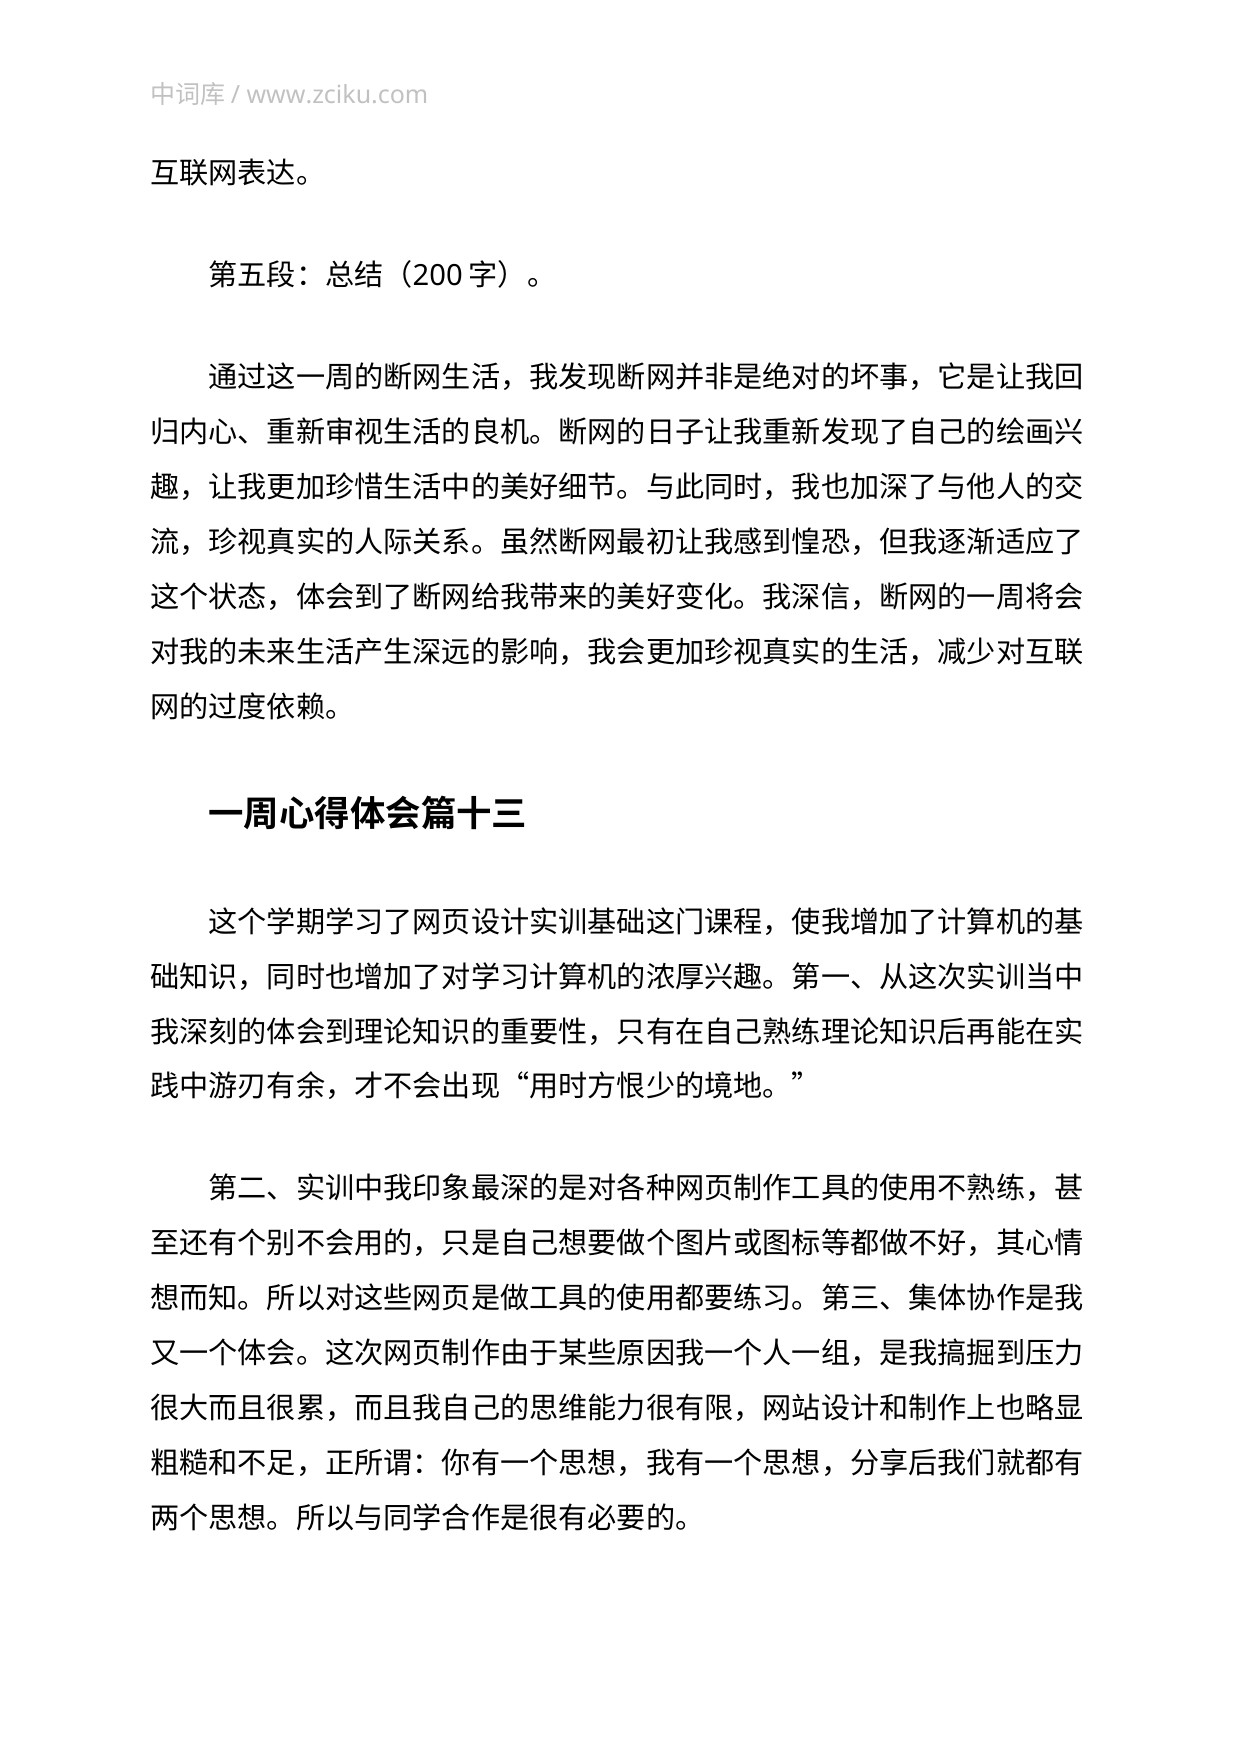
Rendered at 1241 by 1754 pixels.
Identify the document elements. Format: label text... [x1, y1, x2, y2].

text 一周心得体会篇十三 [150, 785, 1090, 836]
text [150, 150, 1090, 192]
text 第二、实训中我印象最深的是对各种网页制作工具的使用不熟练，甚至还有个别不会用的，只是自己想要做个图片或图标等都做不好，其心情想而知。所以对这些网页是做工具的使用都要练习。第三、集体协作是我又一个体会。这次网页制作由于某些原因我一个人一组，是我搞掘到压力很大而且很累，而且我自己的思维能力很有限，网站设计和制作上也略显粗糙和不足，正所谓：你有一个思想，我有一个思想，分享后我们就都有两个思想。所以与同学合作是很有必要的。 [150, 1165, 1090, 1536]
text 第五段：总结（200字）。 [150, 252, 1090, 294]
text 这个学期学习了网页设计实训基础这门课程，使我增加了计算机的基础知识，同时也增加了对学习计算机的浓厚兴趣。第一、从这次实训当中我深刻的体会到理论知识的重要性，只有在自己熟练理论知识后再能在实践中游刃有余，才不会出现“用时方恨少的境地。” [150, 898, 1090, 1105]
text 通过这一周的断网生活，我发现断网并非是绝对的坏事，它是让我回归内心、重新审视生活的良机。断网的日子让我重新发现了自己的绘画兴趣，让我更加珍惜生活中的美好细节。与此同时，我也加深了与他人的交流，珍视真实的人际关系。虽然断网最初让我感到惶恐，但我逐渐适应了这个状态，体会到了断网给我带来的美好变化。我深信，断网的一周将会对我的未来生活产生深远的影响，我会更加珍视真实的生活，减少对互联网的过度依赖。 [150, 354, 1090, 725]
